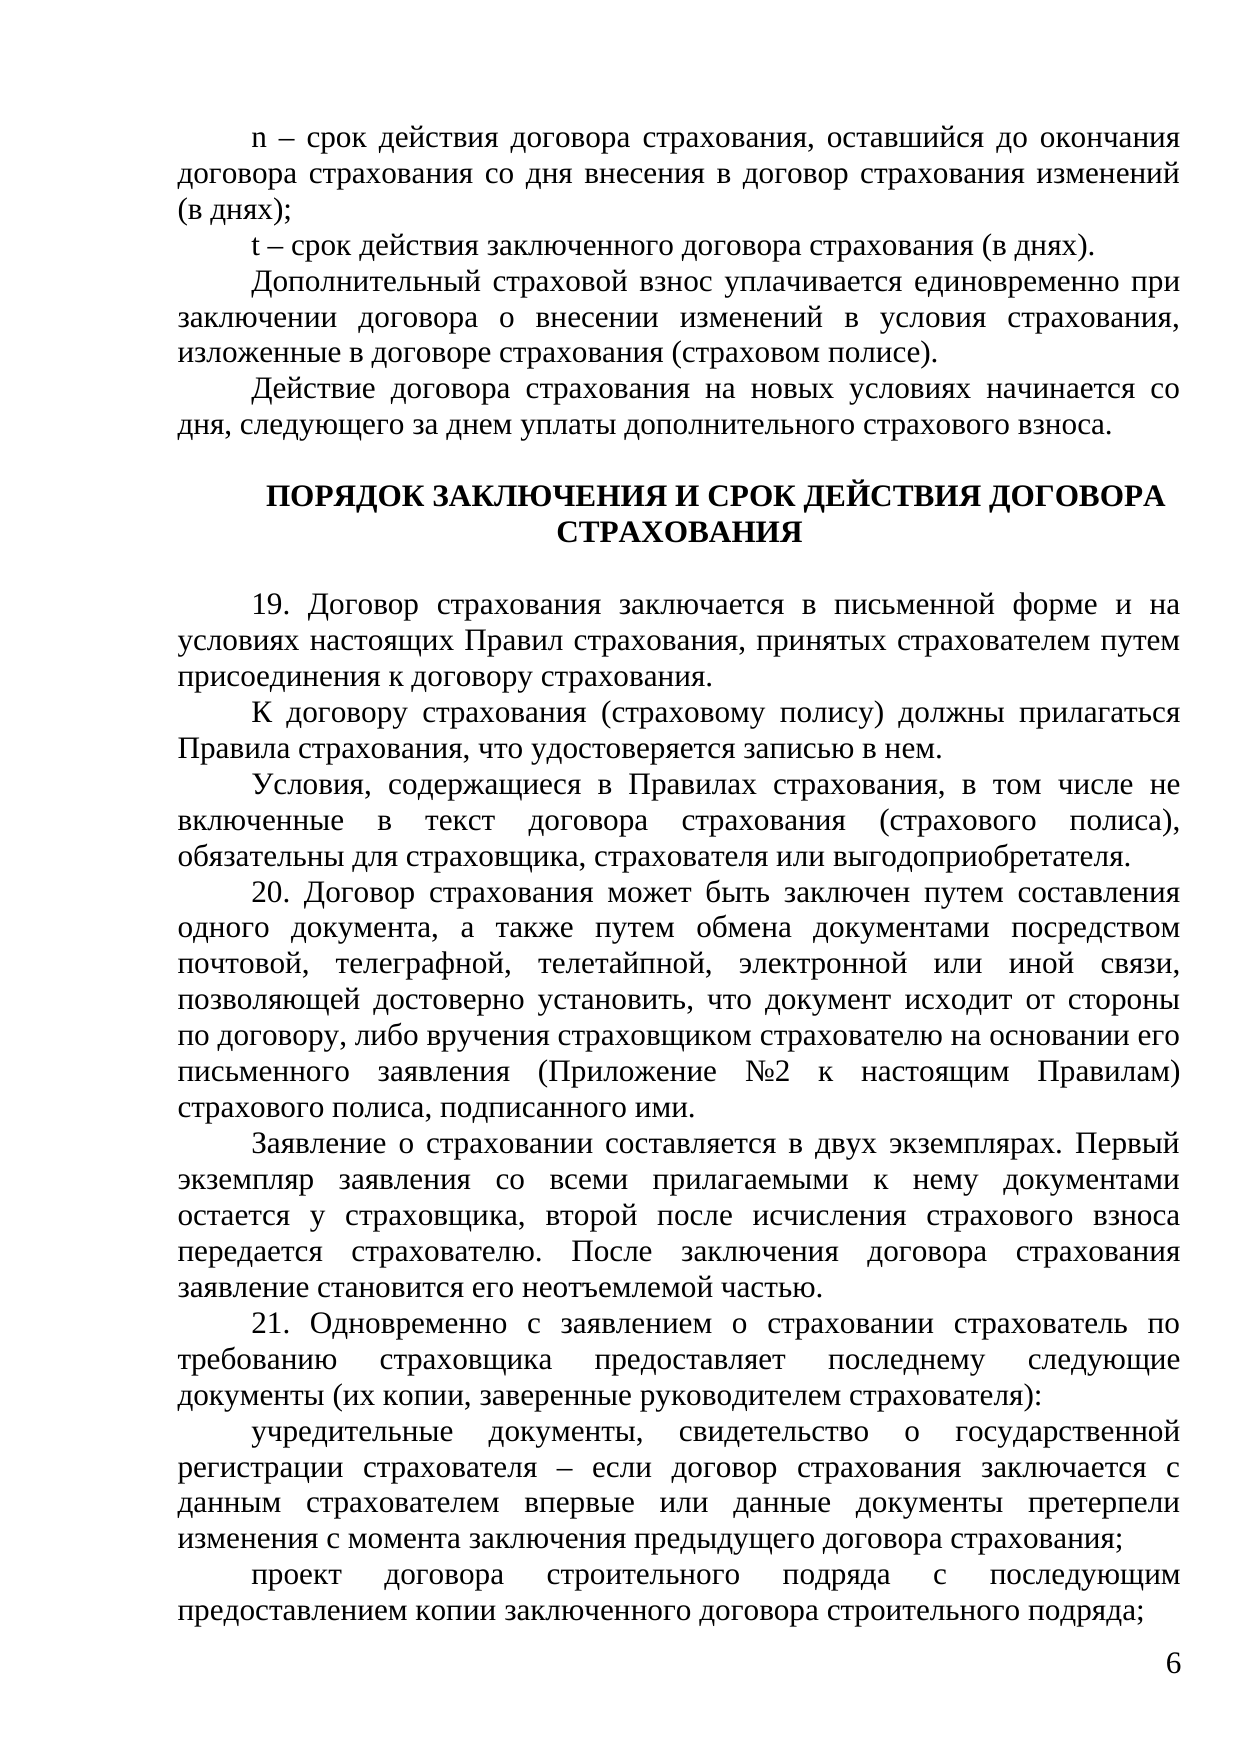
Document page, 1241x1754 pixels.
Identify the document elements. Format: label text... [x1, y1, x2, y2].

text ПОРЯДОК ЗАКЛЮЧЕНИЯ И СРОК ДЕЙСТВИЯ ДОГОВОРА СТРАХОВАНИЯ [177, 477, 1181, 549]
text К договору страхования (страховому полису) должны прилагаться Правила страхования, что удостоверяется записью в нем. [177, 693, 1181, 765]
text Заявление о страховании составляется в двух экземплярах. Первый экземпляр заявления со всеми прилагаемыми к нему документами остается у страховщика, второй после исчисления страхового взноса передается страхователю. После заключения договора страхования заявление становится его неотъемлемой частью. [177, 1124, 1181, 1304]
text t – срок действия заключенного договора страхования (в днях). [177, 226, 1181, 262]
text 20. Договор страхования может быть заключен путем составления одного документа, а также путем обмена документами посредством почтовой, телеграфной, телетайпной, электронной или иной связи, позволяющей достоверно установить, что документ исходит от стороны по договору, либо вручения страховщиком страхователю на основании его письменного заявления (Приложение №2 к настоящим Правилам) страхового полиса, подписанного ими. [177, 873, 1181, 1124]
text 21. Одновременно с заявлением о страховании страхователь по требованию страховщика предоставляет последнему следующие документы (их копии, заверенные руководителем страхователя): [177, 1304, 1181, 1412]
text Условия, содержащиеся в Правилах страхования, в том числе не включенные в текст договора страхования (страхового полиса), обязательны для страховщика, страхователя или выгодоприобретателя. [177, 765, 1181, 873]
text проект договора строительного подряда с последующим предоставлением копии заключенного договора строительного подряда; [177, 1556, 1181, 1627]
text учредительные документы, свидетельство о государственной регистрации страхователя – если договор страхования заключается с данным страхователем впервые или данные документы претерпели изменения с момента заключения предыдущего договора страхования; [177, 1412, 1181, 1556]
text Дополнительный страховой взнос уплачивается единовременно при заключении договора о внесении изменений в условия страхования, изложенные в договоре страхования (страховом полисе). [177, 262, 1181, 370]
text Действие договора страхования на новых условиях начинается со дня, следующего за днем уплаты дополнительного страхового взноса. [177, 370, 1181, 442]
text n – срок действия договора страхования, оставшийся до окончания договора страхования со дня внесения в договор страхования изменений (в днях); [177, 118, 1181, 226]
text 19. Договор страхования заключается в письменной форме и на условиях настоящих Правил страхования, принятых страхователем путем присоединения к договору страхования. [177, 585, 1181, 693]
